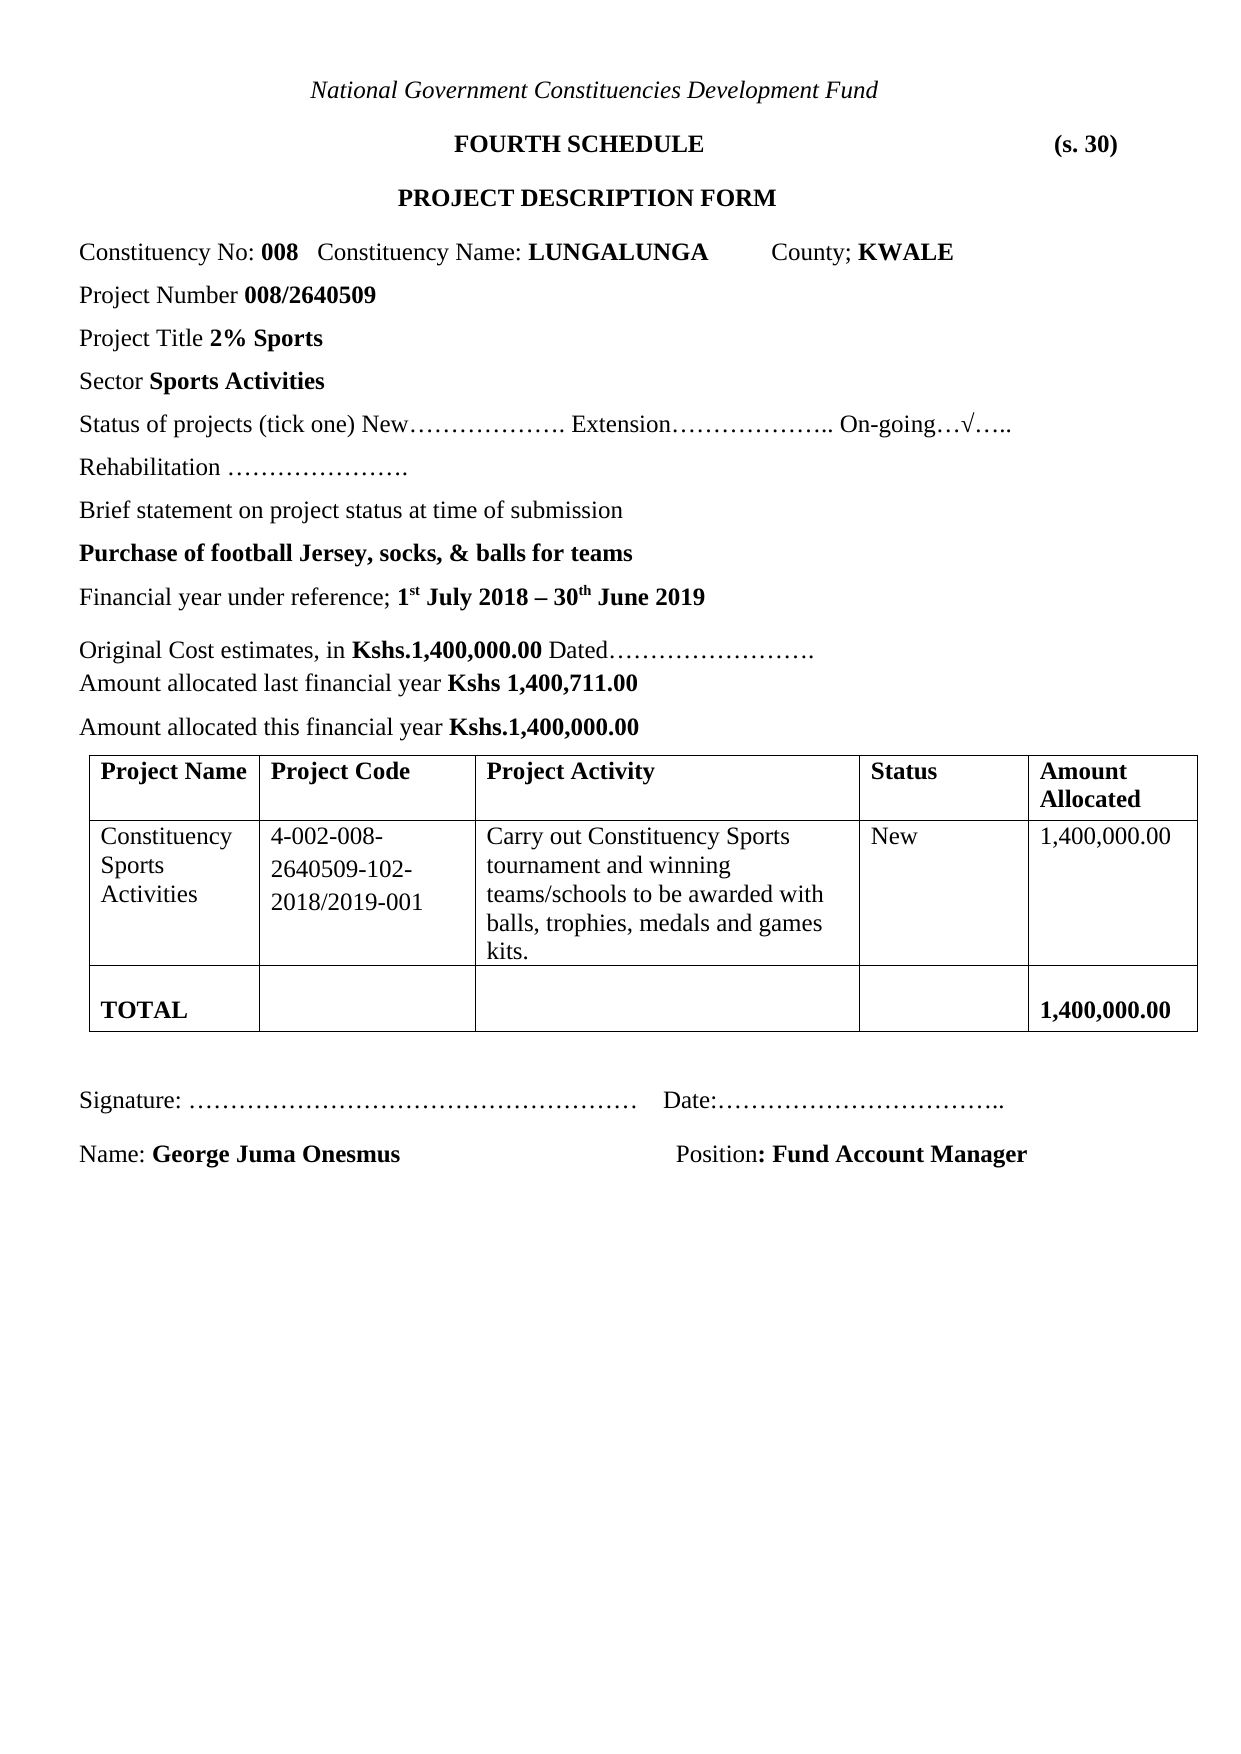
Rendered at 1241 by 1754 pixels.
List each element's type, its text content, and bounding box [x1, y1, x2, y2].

text Project Number 008/2640509 [79, 280, 1165, 308]
text Signature: ……………………………………………… Date:…………………………….. [79, 1086, 1165, 1114]
text Constituency No: 008 Constituency Name: LUNGALUNGA County; KWALE [79, 237, 1165, 265]
table_cell 4-002-008-2640509-102-2018/2019-001 [260, 821, 475, 965]
text Original Cost estimates, in Kshs.1,400,000.00 Dated……………………. [79, 635, 1165, 664]
text PROJECT DESCRIPTION FORM [79, 183, 1165, 211]
table_cell 1,400,000.00 [1029, 821, 1197, 965]
table_cell Constituency Sports Activities [90, 821, 259, 965]
text Name: George Juma Onesmus Position: Fund Account Manager [79, 1139, 1165, 1168]
table_header Project Name [90, 756, 259, 820]
text Brief statement on project status at time of submission [79, 495, 1165, 524]
table_cell [476, 966, 859, 1031]
text Status of projects (tick one) New………………. Extension……………….. On-going…√….. [79, 409, 1165, 438]
text National Government Constituencies Development Fund [79, 75, 1165, 104]
table_header Project Activity [476, 756, 859, 820]
table_cell TOTAL [90, 966, 259, 1031]
text Project Title 2% Sports [79, 323, 1165, 352]
table_cell 1,400,000.00 [1029, 966, 1197, 1031]
table_cell [860, 966, 1028, 1031]
text Amount allocated this financial year Kshs.1,400,000.00 [79, 712, 1165, 740]
text Financial year under reference; 1st July 2018 – 30th June 2019 [79, 582, 1165, 610]
text Amount allocated last financial year Kshs 1,400,711.00 [79, 668, 1165, 697]
text Sector Sports Activities [79, 366, 1165, 395]
table_header Project Code [260, 756, 475, 820]
table_header Amount Allocated [1029, 756, 1197, 820]
text FOURTH SCHEDULE (s. 30) [79, 129, 1165, 158]
table_cell [260, 966, 475, 1031]
table_cell New [860, 821, 1028, 965]
table_cell Carry out Constituency Sports tournament and winning teams/schools to be awarded with balls, trophies, medals and games kits. [476, 821, 859, 965]
text Purchase of football Jersey, socks, & balls for teams [79, 538, 1165, 567]
text Rehabilitation …………………. [79, 452, 1165, 481]
table_header Status [860, 756, 1028, 820]
